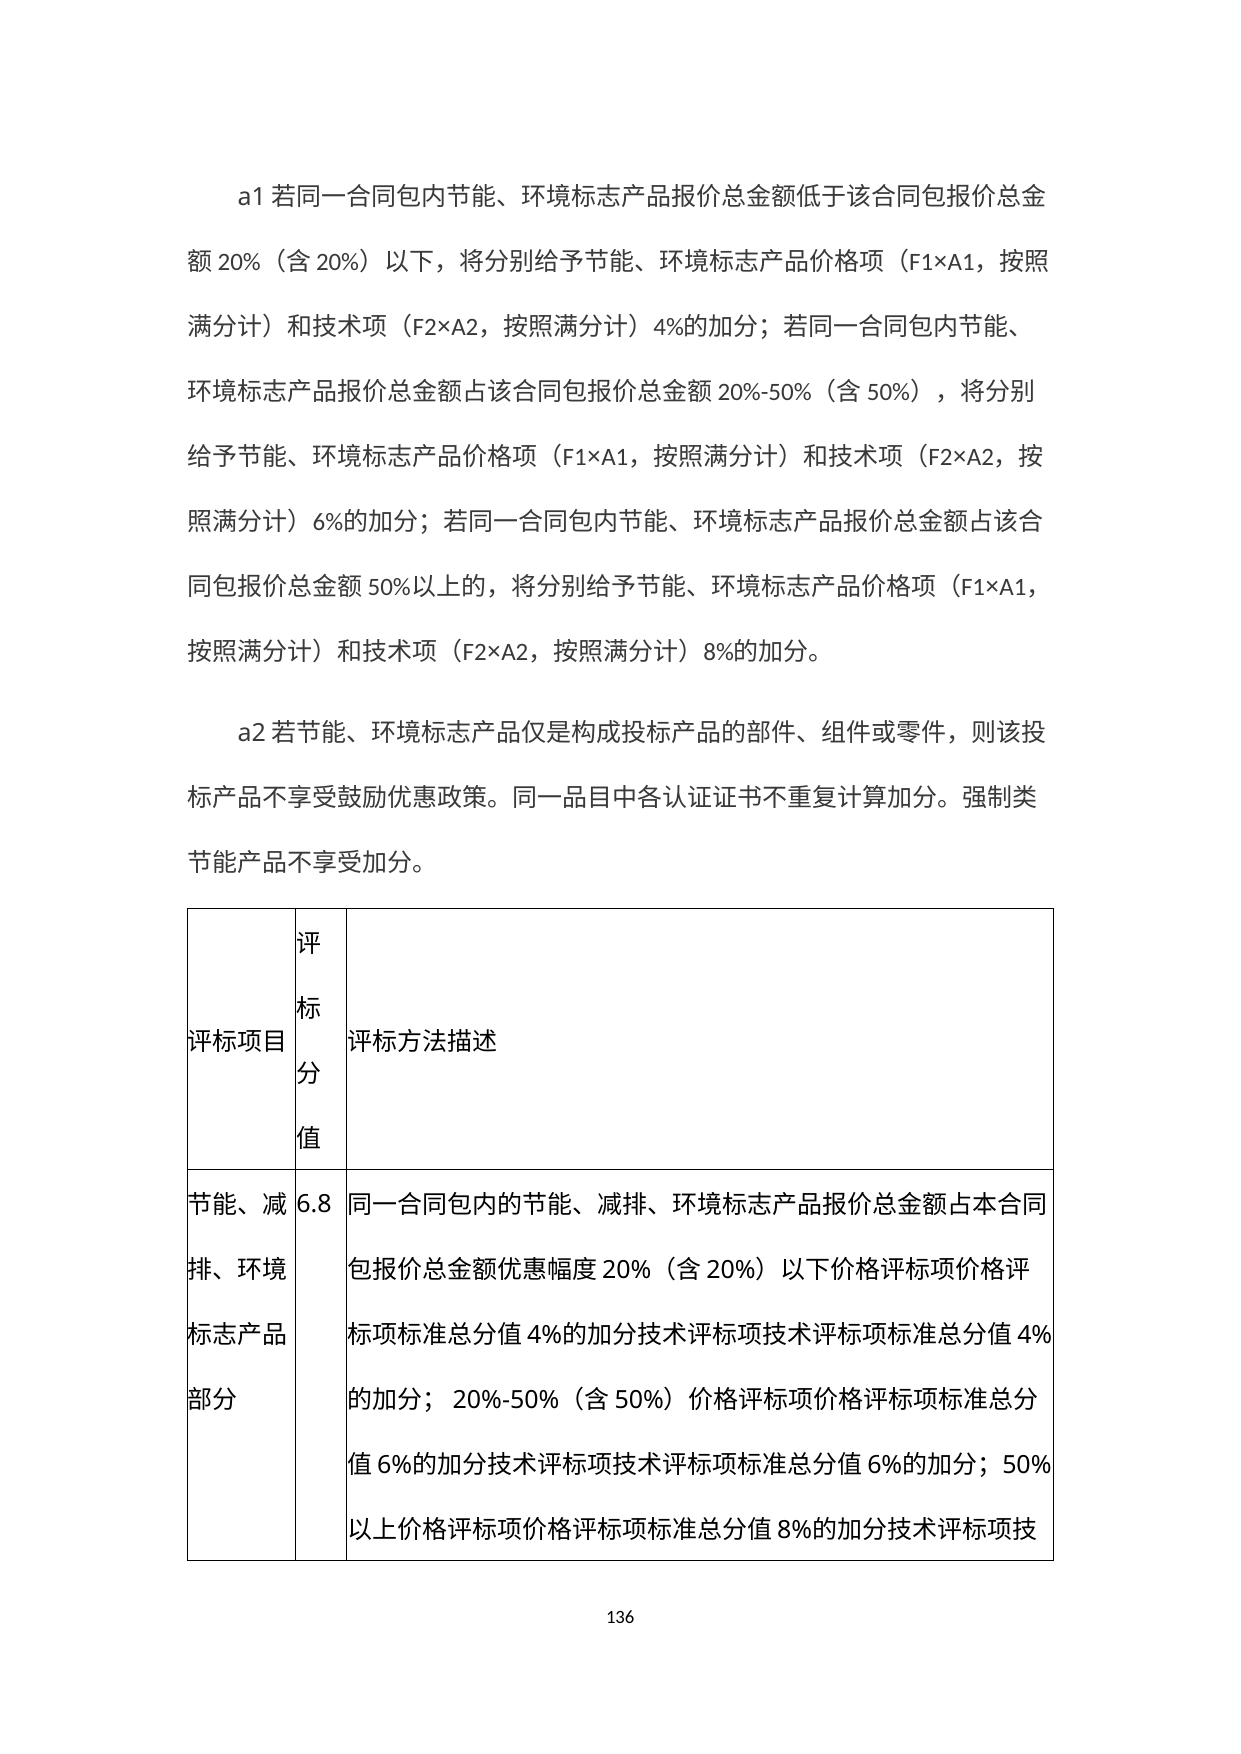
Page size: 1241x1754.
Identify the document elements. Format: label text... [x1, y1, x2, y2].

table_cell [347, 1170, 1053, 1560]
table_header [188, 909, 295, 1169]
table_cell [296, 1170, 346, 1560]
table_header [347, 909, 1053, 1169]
text a1若同一合同包内节能、环境标志产品报价总金额低于该合同包报价总金额20%（含20%）以下，将分别给予节能、环境标志产品价格项（F1×A1，按照满分计）和技术项（F2×A2，按照满分计）4%的加分；若同一合同包内节能、环境标志产品报价总金额占该合同包报价总金额20%-50%（含50%），将分别给予节能、环境标志产品价格项（F1×A1，按照满分计）和技术项（F2×A2，按照满分计）6%的加分；若同一合同包内节能、环境标志产品报价总金额占该合同包报价总金额50%以上的，将分别给予节能、环境标志产品价格项（F1×A1，按照满分计）和技术项（F2×A2，按照满分计）8%的加分。 [187, 162, 1053, 682]
text a2若节能、环境标志产品仅是构成投标产品的部件、组件或零件，则该投标产品不享受鼓励优惠政策。同一品目中各认证证书不重复计算加分。强制类节能产品不享受加分。 [187, 698, 1053, 893]
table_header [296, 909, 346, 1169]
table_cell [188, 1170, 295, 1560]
